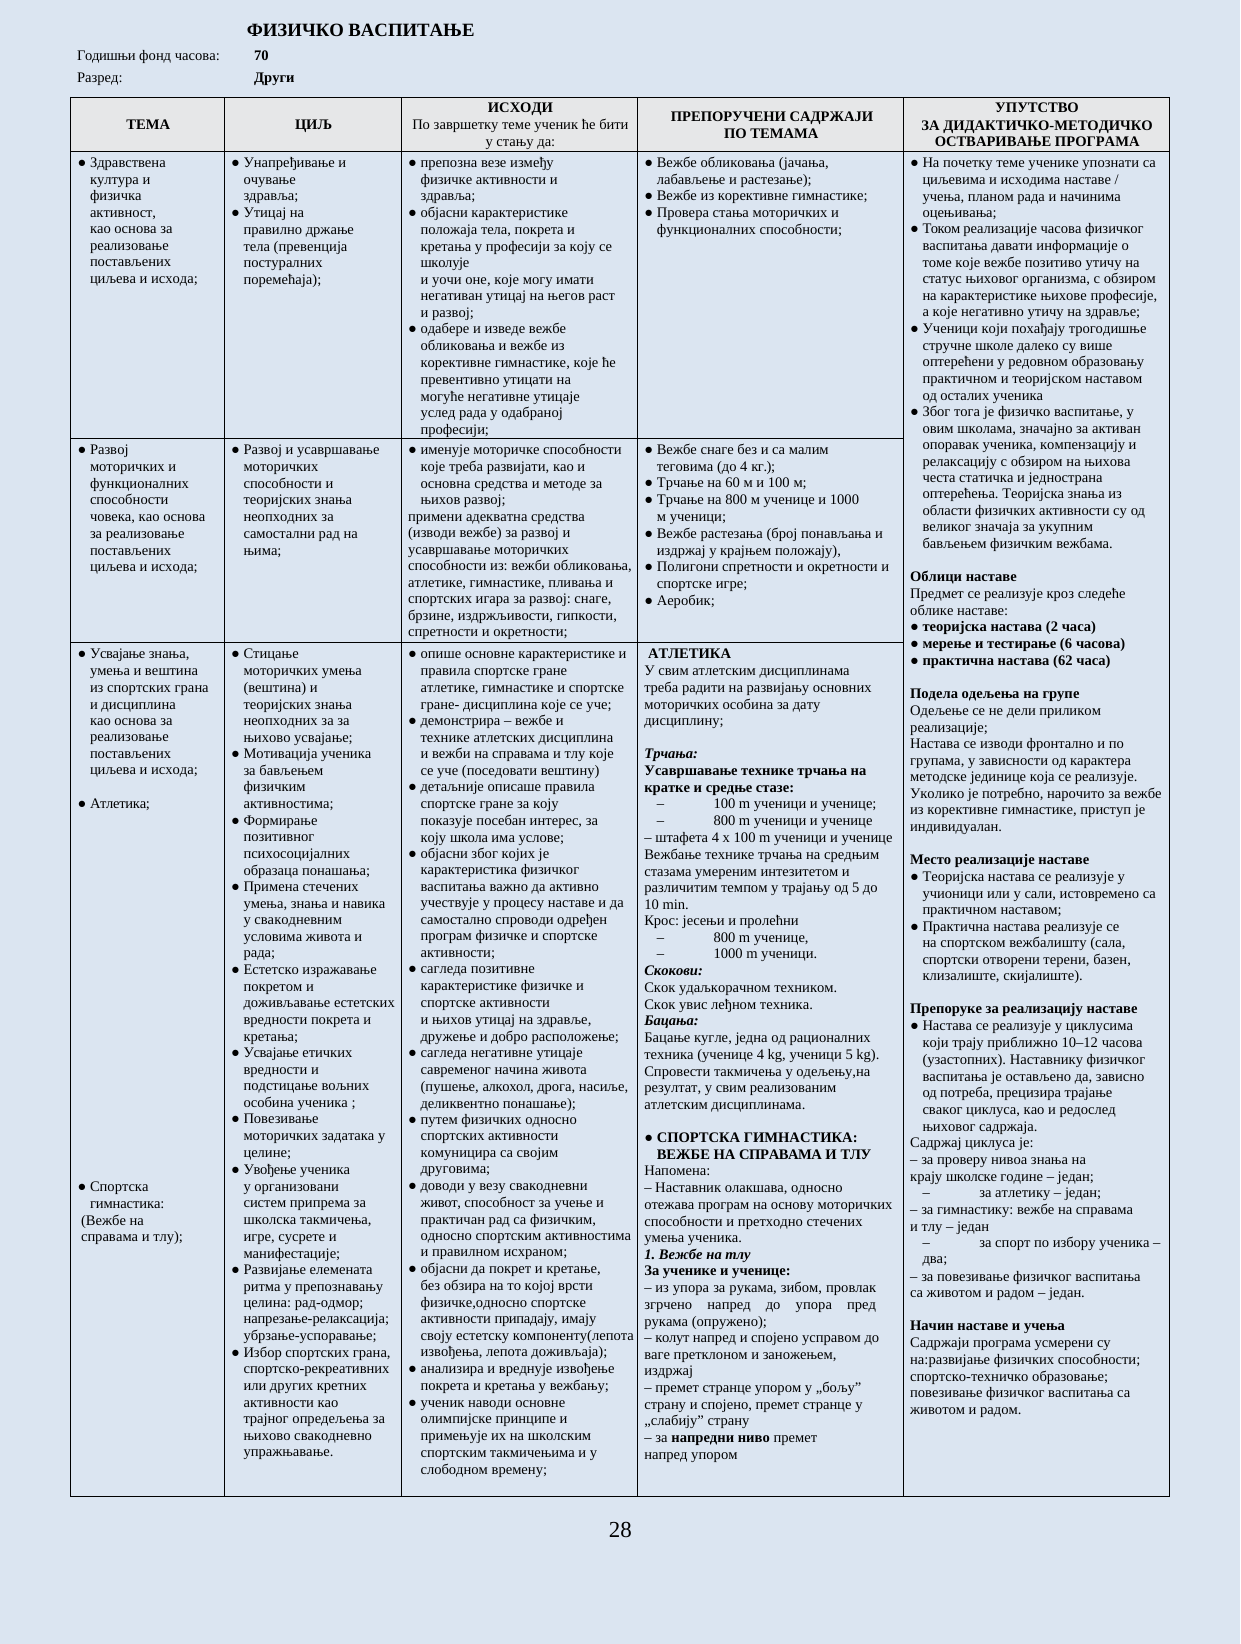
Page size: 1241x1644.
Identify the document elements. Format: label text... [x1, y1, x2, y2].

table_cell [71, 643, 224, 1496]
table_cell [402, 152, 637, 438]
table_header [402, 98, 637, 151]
text Разред: Други [77, 69, 1182, 86]
text Годишњи фонд часова: 70 [77, 47, 1182, 64]
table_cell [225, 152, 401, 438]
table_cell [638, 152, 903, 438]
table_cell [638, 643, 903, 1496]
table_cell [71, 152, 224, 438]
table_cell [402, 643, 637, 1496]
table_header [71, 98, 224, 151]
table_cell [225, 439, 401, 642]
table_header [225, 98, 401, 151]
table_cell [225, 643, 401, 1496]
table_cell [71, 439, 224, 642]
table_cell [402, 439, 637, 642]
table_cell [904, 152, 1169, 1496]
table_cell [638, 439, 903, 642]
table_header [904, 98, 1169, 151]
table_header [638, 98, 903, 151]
subtitle ФИЗИЧКО ВАСПИТАЊЕ [247, 19, 1182, 40]
